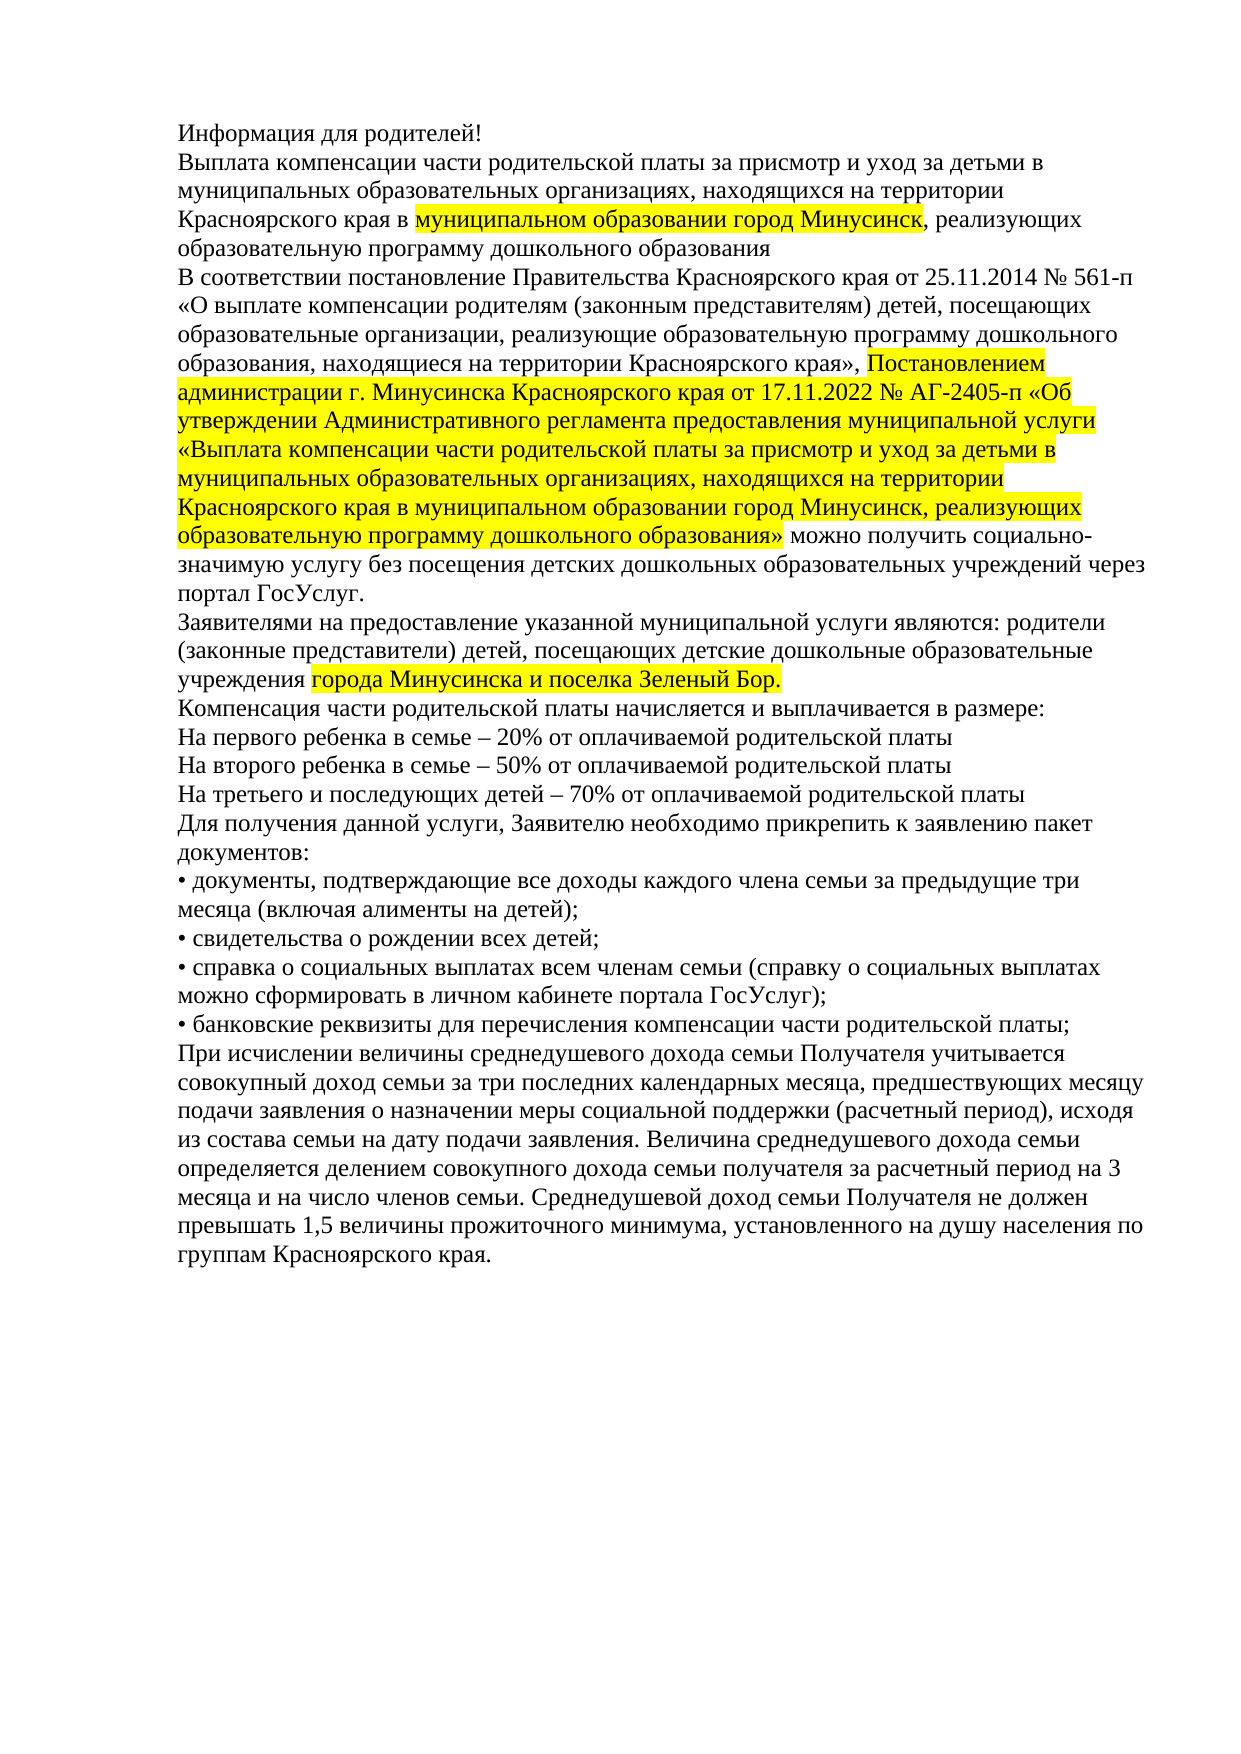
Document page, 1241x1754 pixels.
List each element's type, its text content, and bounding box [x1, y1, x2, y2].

text Информация для родителей! Выплата компенсации части родительской платы за присмотр и уход за детьми в муниципальных образовательных организациях, находящихся на территории Красноярского края в муниципальном образовании город Минусинск, реализующих образовательную программу дошкольного образования В соответствии постановление Правительства Красноярского края от 25.11.2014 № 561-п «О выплате компенсации родителям (законным представителям) детей, посещающих образовательные организации, реализующие образовательную программу дошкольного образования, находящиеся на территории Красноярского края», Постановлением администрации г. Минусинска Красноярского края от 17.11.2022 № АГ-2405-п «Об утверждении Административного регламента предоставления муниципальной услуги «Выплата компенсации части родительской платы за присмотр и уход за детьми в муниципальных образовательных организациях, находящихся на территории Красноярского края в муниципальном образовании город Минусинск, реализующих образовательную программу дошкольного образования» можно получить социально-значимую услугу без посещения детских дошкольных образовательных учреждений через портал ГосУслуг. Заявителями на предоставление указанной муниципальной услуги являются: родители (законные представители) детей, посещающих детские дошкольные образовательные учреждения города Минусинска и поселка Зеленый Бор. Компенсация части родительской платы начисляется и выплачивается в размере: На первого ребенка в семье – 20% от оплачиваемой родительской платы На второго ребенка в семье – 50% от оплачиваемой родительской платы На третьего и последующих детей – 70% от оплачиваемой родительской платы Для получения данной услуги, Заявителю необходимо прикрепить к заявлению пакет документов: • документы, подтверждающие все доходы каждого члена семьи за предыдущие три месяца (включая алименты на детей); • свидетельства о рождении всех детей; • справка о социальных выплатах всем членам семьи (справку о социальных выплатах можно сформировать в личном кабинете портала ГосУслуг); • банковские реквизиты для перечисления компенсации части родительской платы; При исчислении величины среднедушевого дохода семьи Получателя учитывается совокупный доход семьи за три последних календарных месяца, предшествующих месяцу подачи заявления о назначении меры социальной поддержки (расчетный период), исходя из состава семьи на дату подачи заявления. Величина среднедушевого дохода семьи определяется делением совокупного дохода семьи получателя за расчетный период на 3 месяца и на число членов семьи. Среднедушевой доход семьи Получателя не должен превышать 1,5 величины прожиточного минимума, установленного на душу населения по группам Красноярского края. [177, 118, 1152, 1268]
